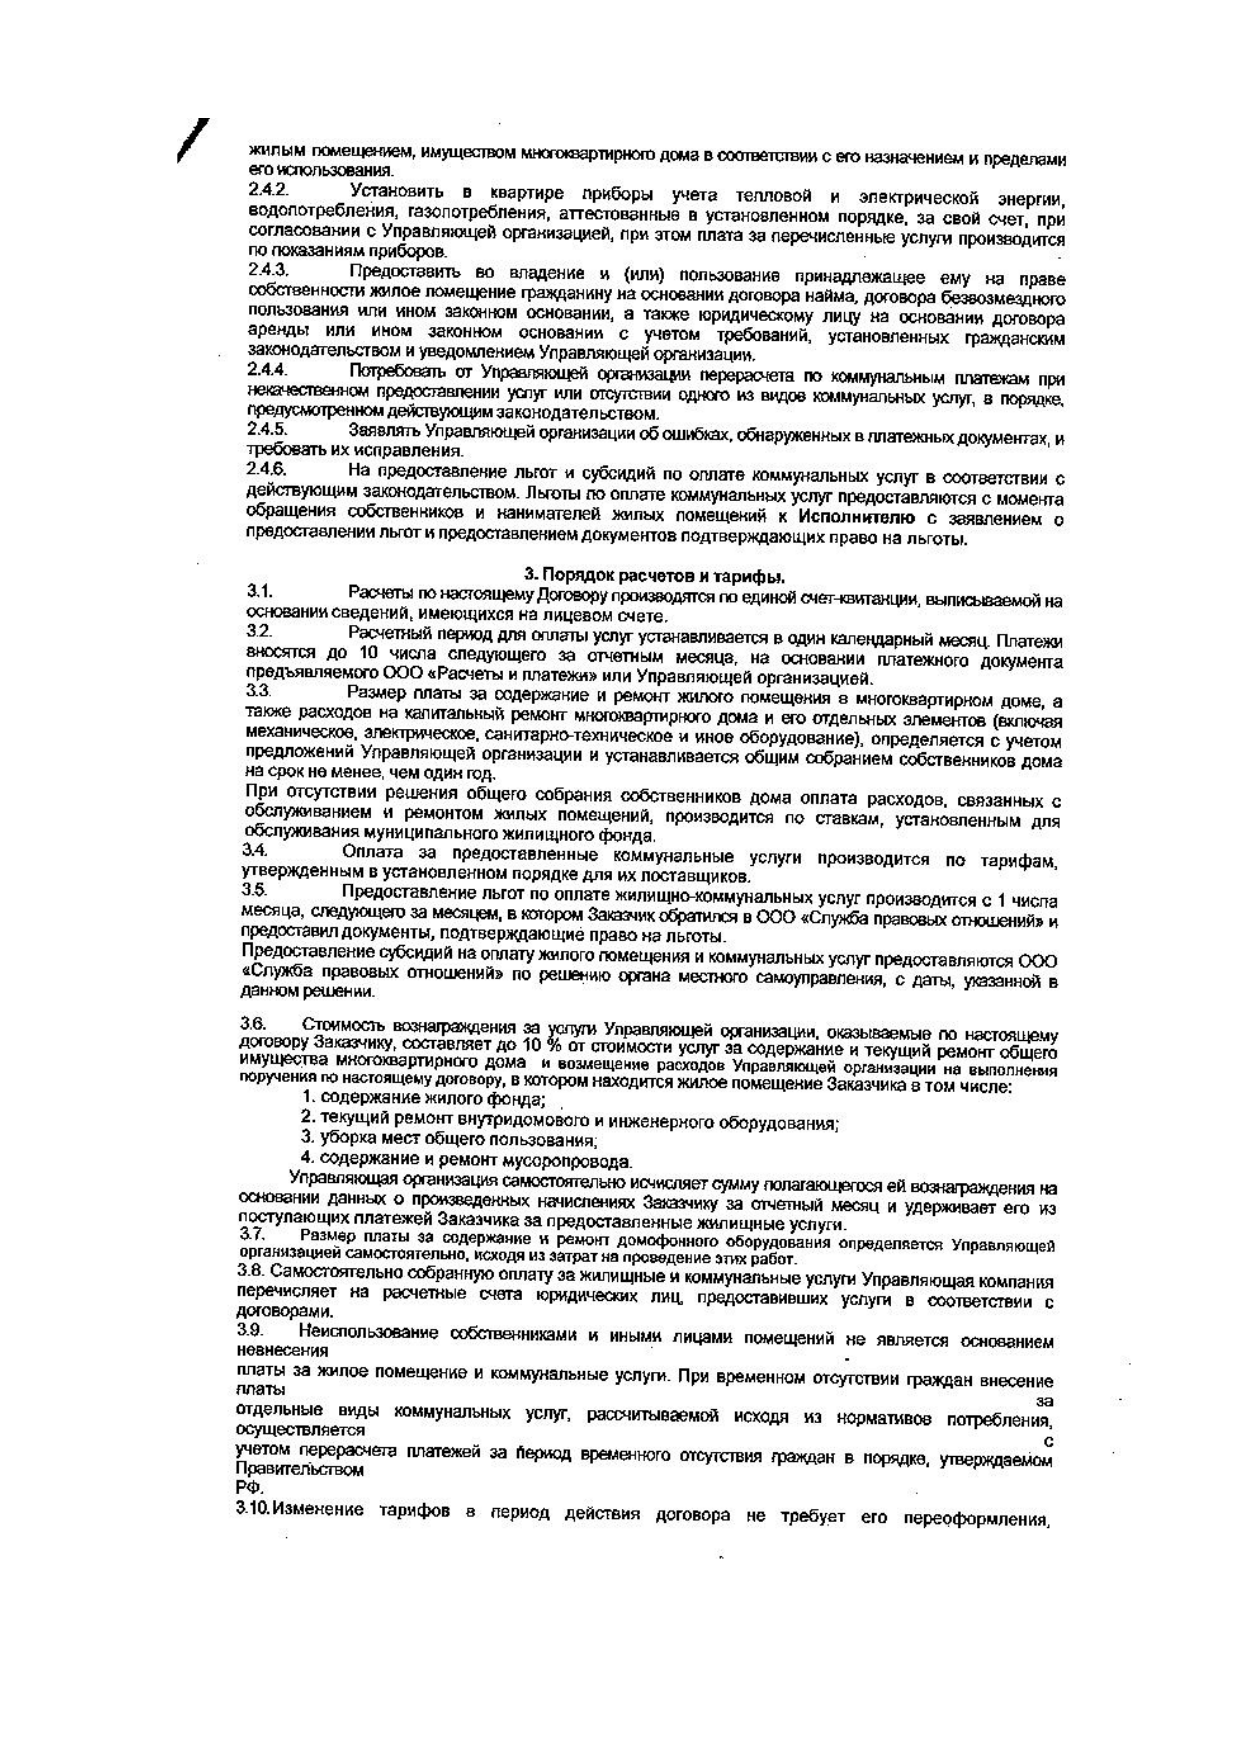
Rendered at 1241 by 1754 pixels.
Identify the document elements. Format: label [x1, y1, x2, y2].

picture [177, 118, 1151, 1579]
